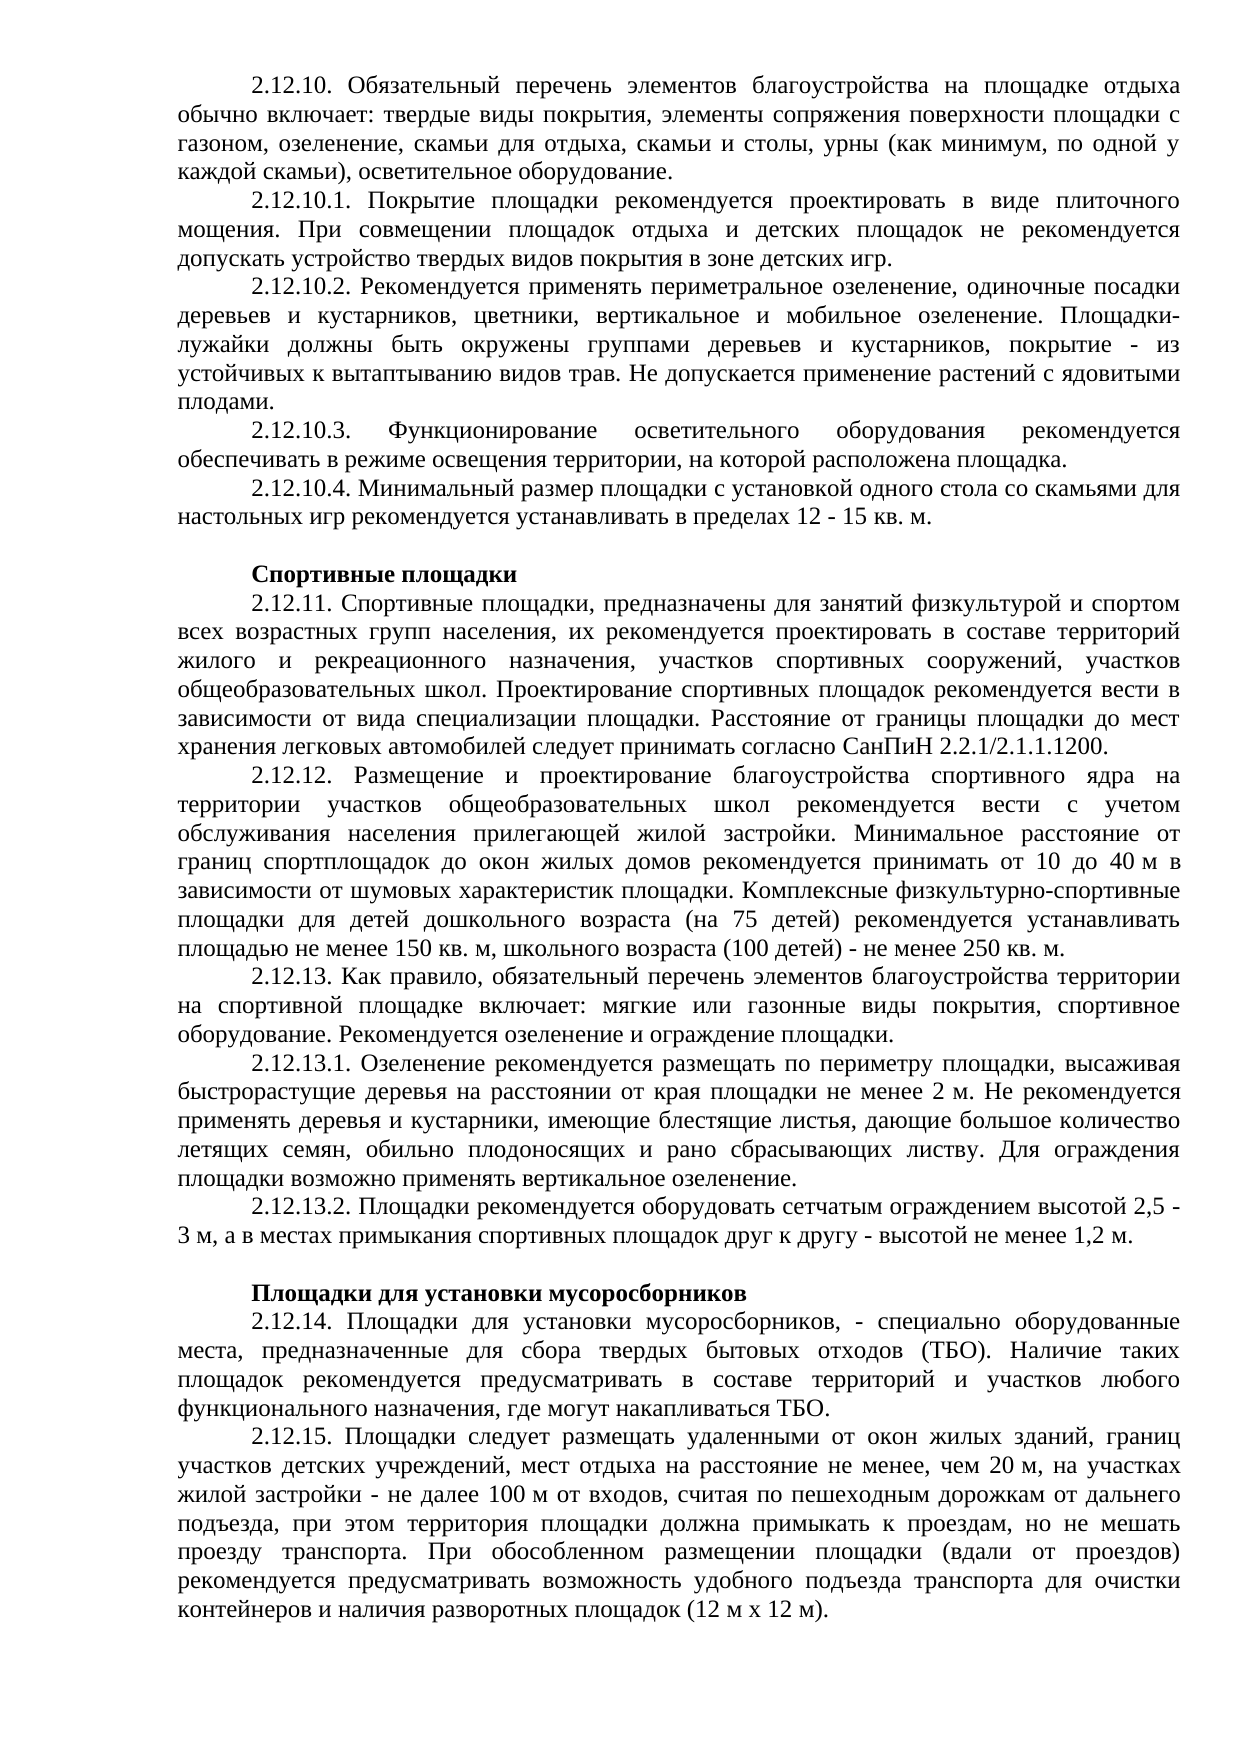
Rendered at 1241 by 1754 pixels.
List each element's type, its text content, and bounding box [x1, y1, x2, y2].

text 2.12.10.3. Функционирование осветительного оборудования рекомендуется обеспечивать в режиме освещения территории, на которой расположена площадка. [177, 415, 1181, 473]
text 2.12.13.2. Площадки рекомендуется оборудовать сетчатым ограждением высотой 2,5 - 3 м, а в местах примыкания спортивных площадок друг к другу - высотой не менее 1,2 м. [177, 1191, 1181, 1249]
text 2.12.12. Размещение и проектирование благоустройства спортивного ядра на территории участков общеобразовательных школ рекомендуется вести с учетом обслуживания населения прилегающей жилой застройки. Минимальное расстояние от границ спортплощадок до окон жилых домов рекомендуется принимать от 10 до 40 м в зависимости от шумовых характеристик площадки. Комплексные физкультурно-спортивные площадки для детей дошкольного возраста (на 75 детей) рекомендуется устанавливать площадью не менее 150 кв. м, школьного возраста (100 детей) - не менее 250 кв. м. [177, 760, 1181, 961]
text 2.12.10. Обязательный перечень элементов благоустройства на площадке отдыха обычно включает: твердые виды покрытия, элементы сопряжения поверхности площадки с газоном, озеленение, скамьи для отдыха, скамьи и столы, урны (как минимум, по одной у каждой скамьи), осветительное оборудование. [177, 70, 1181, 185]
text 2.12.15. Площадки следует размещать удаленными от окон жилых зданий, границ участков детских учреждений, мест отдыха на расстояние не менее, чем 20 м, на участках жилой застройки - не далее 100 м от входов, считая по пешеходным дорожкам от дальнего подъезда, при этом территория площадки должна примыкать к проездам, но не мешать проезду транспорта. При обособленном размещении площадки (вдали от проездов) рекомендуется предусматривать возможность удобного подъезда транспорта для очистки контейнеров и наличия разворотных площадок (12 м x 12 м). [177, 1421, 1181, 1623]
text Площадки для установки мусоросборников [177, 1278, 1181, 1306]
text 2.12.13.1. Озеленение рекомендуется размещать по периметру площадки, высаживая быстрорастущие деревья на расстоянии от края площадки не менее 2 м. Не рекомендуется применять деревья и кустарники, имеющие блестящие листья, дающие большое количество летящих семян, обильно плодоносящих и рано сбрасывающих листву. Для ограждения площадки возможно применять вертикальное озеленение. [177, 1048, 1181, 1191]
text 2.12.14. Площадки для установки мусоросборников, - специально оборудованные места, предназначенные для сбора твердых бытовых отходов (ТБО). Наличие таких площадок рекомендуется предусматривать в составе территорий и участков любого функционального назначения, где могут накапливаться ТБО. [177, 1306, 1181, 1421]
text 2.12.11. Спортивные площадки, предназначены для занятий физкультурой и спортом всех возрастных групп населения, их рекомендуется проектировать в составе территорий жилого и рекреационного назначения, участков спортивных сооружений, участков общеобразовательных школ. Проектирование спортивных площадок рекомендуется вести в зависимости от вида специализации площадки. Расстояние от границы площадки до мест хранения легковых автомобилей следует принимать согласно СанПиН 2.2.1/2.1.1.1200. [177, 588, 1181, 760]
text 2.12.10.1. Покрытие площадки рекомендуется проектировать в виде плиточного мощения. При совмещении площадок отдыха и детских площадок не рекомендуется допускать устройство твердых видов покрытия в зоне детских игр. [177, 185, 1181, 271]
text Спортивные площадки [177, 559, 1181, 588]
text 2.12.10.2. Рекомендуется применять периметральное озеленение, одиночные посадки деревьев и кустарников, цветники, вертикальное и мобильное озеленение. Площадки-лужайки должны быть окружены группами деревьев и кустарников, покрытие - из устойчивых к вытаптыванию видов трав. Не допускается применение растений с ядовитыми плодами. [177, 271, 1181, 415]
text 2.12.10.4. Минимальный размер площадки с установкой одного стола со скамьями для настольных игр рекомендуется устанавливать в пределах 12 - 15 кв. м. [177, 473, 1181, 530]
text 2.12.13. Как правило, обязательный перечень элементов благоустройства территории на спортивной площадке включает: мягкие или газонные виды покрытия, спортивное оборудование. Рекомендуется озеленение и ограждение площадки. [177, 961, 1181, 1048]
